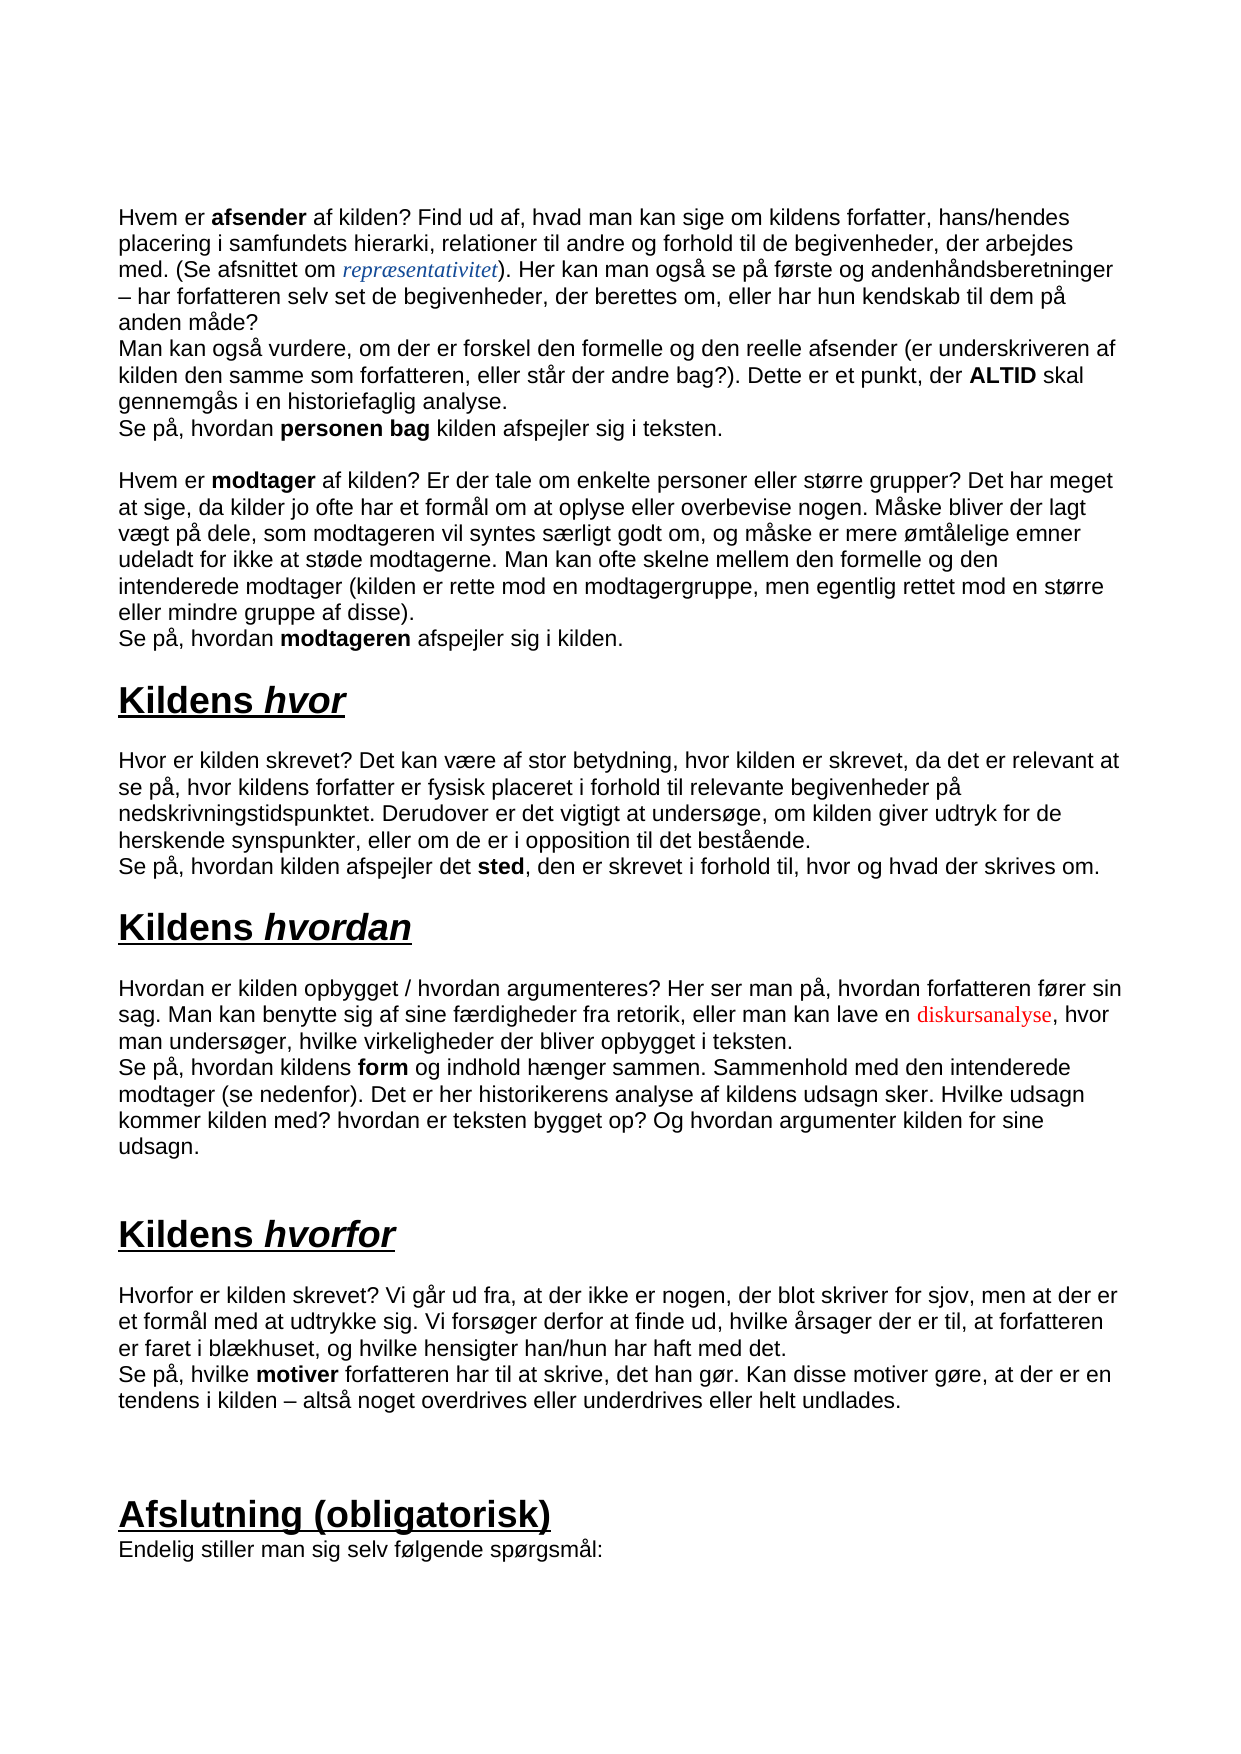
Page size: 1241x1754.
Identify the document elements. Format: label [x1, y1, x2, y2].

text [118, 177, 1122, 1562]
